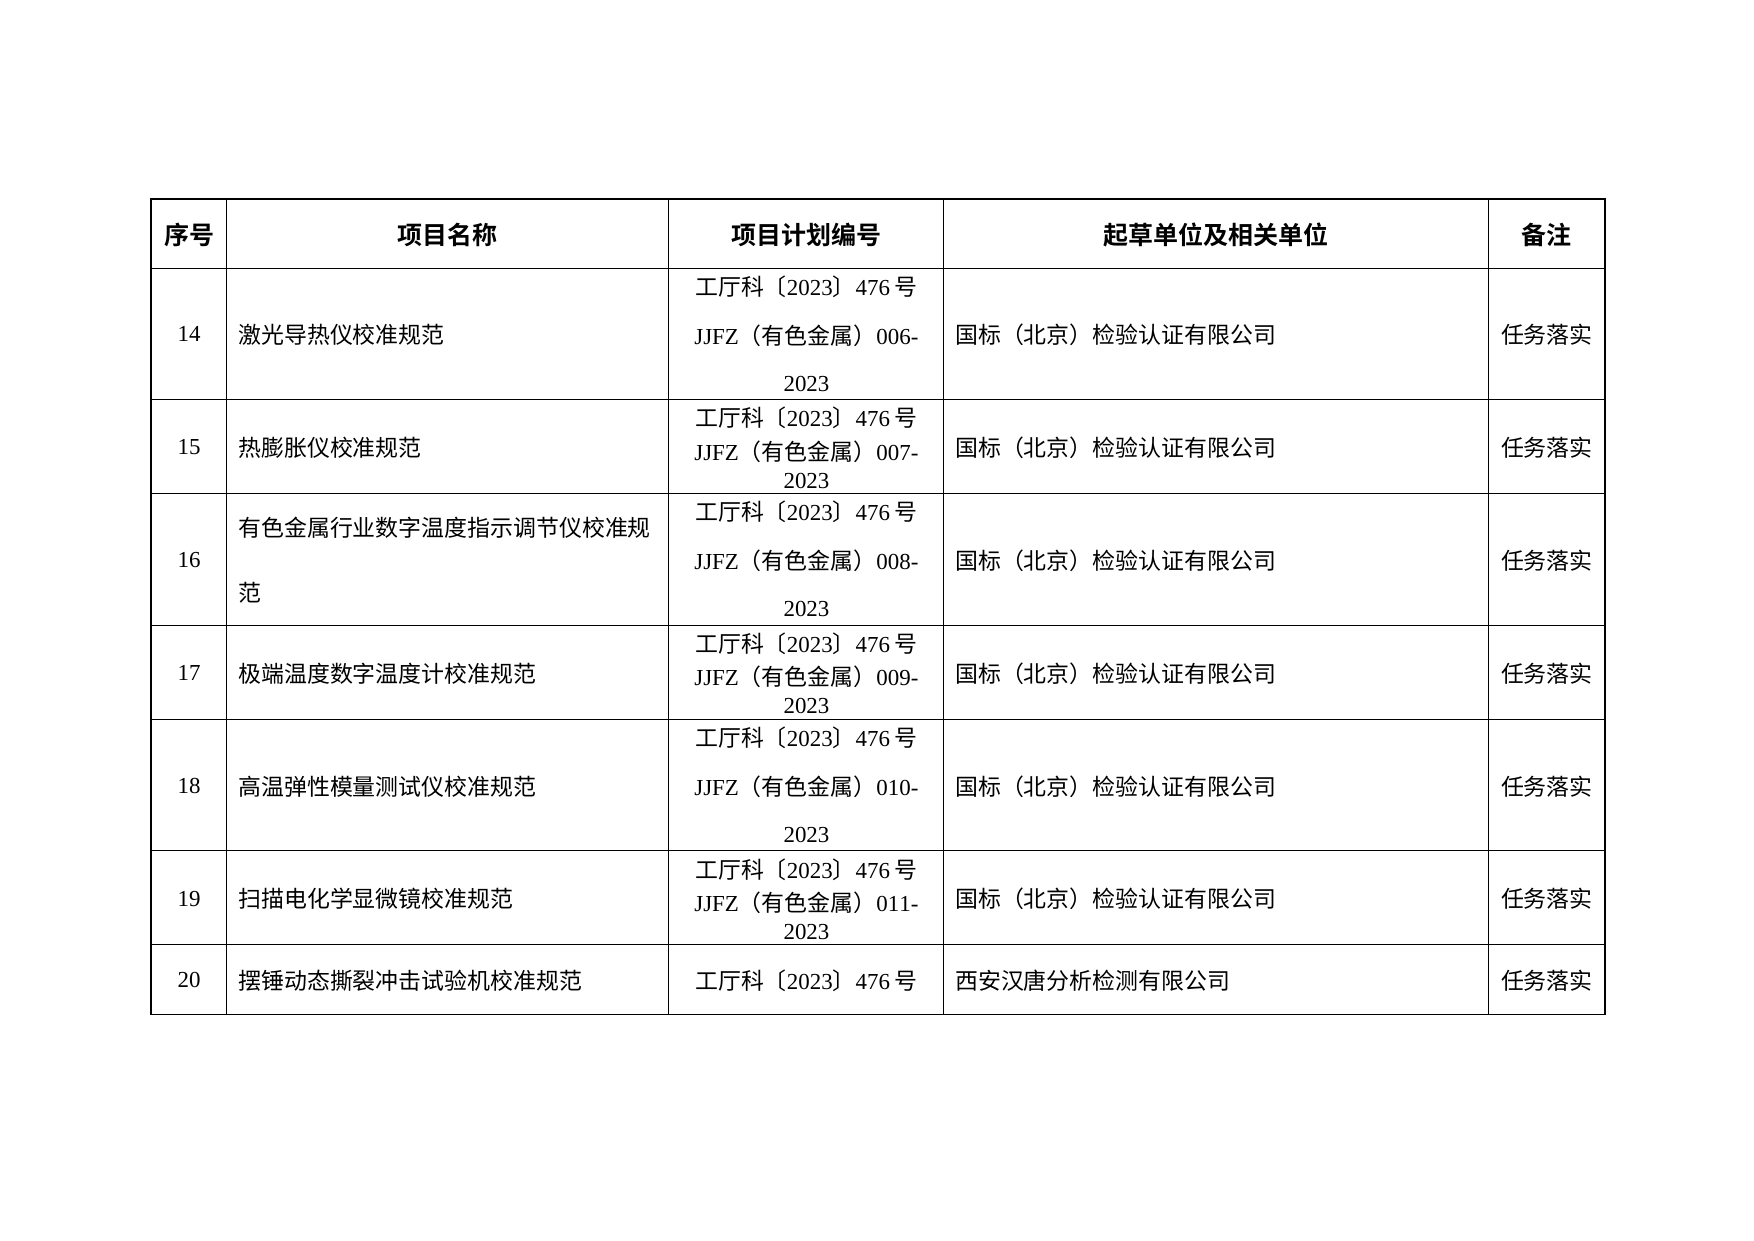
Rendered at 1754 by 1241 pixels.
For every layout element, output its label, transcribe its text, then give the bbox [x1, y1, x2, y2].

table_cell 任务落实 [1489, 626, 1604, 719]
table_cell 工厅科〔2023〕476号 JJFZ（有色金属）009-2023 [669, 626, 943, 719]
table_cell 16 [152, 494, 226, 625]
table_cell 工厅科〔2023〕476号 JJFZ（有色金属）007-2023 [669, 400, 943, 493]
table_cell 任务落实 [1489, 945, 1604, 1014]
table_cell 14 [152, 269, 226, 399]
table_cell 国标（北京）检验认证有限公司 [944, 851, 1488, 944]
table_cell 工厅科〔2023〕476号 JJFZ（有色金属）011-2023 [669, 851, 943, 944]
table_cell 任务落实 [1489, 494, 1604, 625]
table_cell 国标（北京）检验认证有限公司 [944, 269, 1488, 399]
table_header 备注 [1489, 200, 1604, 267]
table_cell 高温弹性模量测试仪校准规范 [227, 720, 668, 850]
table_cell 国标（北京）检验认证有限公司 [944, 494, 1488, 625]
table_cell 19 [152, 851, 226, 944]
table_header 项目计划编号 [669, 200, 943, 267]
table_cell 15 [152, 400, 226, 493]
table_cell 热膨胀仪校准规范 [227, 400, 668, 493]
table_cell 任务落实 [1489, 720, 1604, 850]
table_cell 扫描电化学显微镜校准规范 [227, 851, 668, 944]
table_cell 工厅科〔2023〕476号 JJFZ（有色金属）012-2023 [669, 945, 943, 1014]
table_cell 摆锤动态撕裂冲击试验机校准规范 [227, 945, 668, 1014]
table_header 起草单位及相关单位 [944, 200, 1488, 267]
table_header 项目名称 [227, 200, 668, 267]
table_cell 激光导热仪校准规范 [227, 269, 668, 399]
table_cell 18 [152, 720, 226, 850]
table_cell 任务落实 [1489, 400, 1604, 493]
table_cell 国标（北京）检验认证有限公司 [944, 400, 1488, 493]
table_cell 工厅科〔2023〕476号 JJFZ（有色金属）008-2023 [669, 494, 943, 625]
table_cell 有色金属行业数字温度指示调节仪校准规范 [227, 494, 668, 625]
table_cell 工厅科〔2023〕476号 JJFZ（有色金属）010-2023 [669, 720, 943, 850]
table_cell 17 [152, 626, 226, 719]
table_cell 任务落实 [1489, 851, 1604, 944]
table_header 序号 [152, 200, 226, 267]
table_cell 国标（北京）检验认证有限公司 [944, 626, 1488, 719]
table_cell 西安汉唐分析检测有限公司 [944, 945, 1488, 1014]
table_cell 极端温度数字温度计校准规范 [227, 626, 668, 719]
table_cell 任务落实 [1489, 269, 1604, 399]
table_cell 20 [152, 945, 226, 1014]
table_cell 工厅科〔2023〕476号 JJFZ（有色金属）006-2023 [669, 269, 943, 399]
table_cell 国标（北京）检验认证有限公司 [944, 720, 1488, 850]
